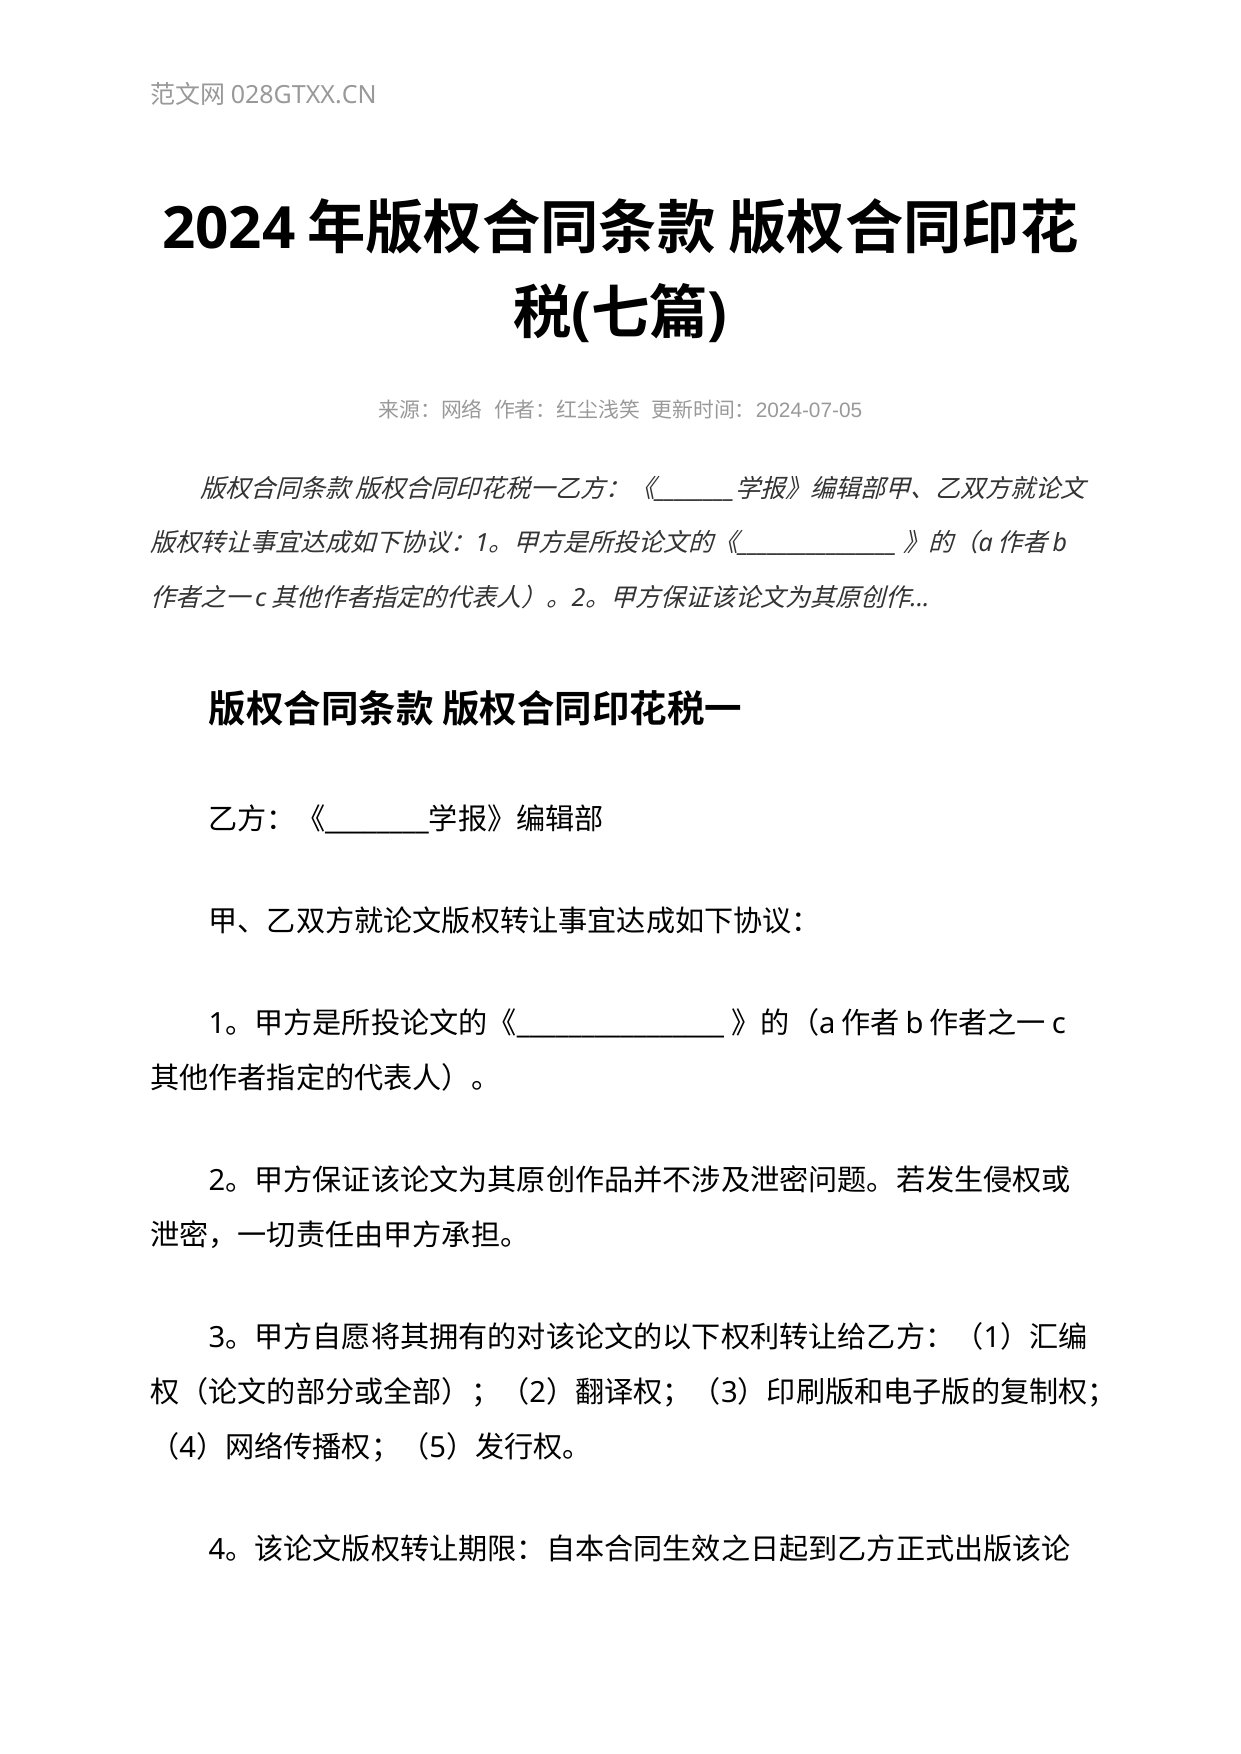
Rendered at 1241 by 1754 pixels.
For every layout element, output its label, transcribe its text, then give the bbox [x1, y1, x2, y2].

text 3。甲方自愿将其拥有的对该论文的以下权利转让给乙方：（1）汇编权（论文的部分或全部）；（2）翻译权；（3）印刷版和电子版的复制权；（4）网络传播权；（5）发行权。 [150, 1313, 1090, 1466]
text 来源：网络 作者：红尘浅笑 更新时间：2024-07-05 [150, 398, 1090, 422]
text 乙方：《________学报》编辑部 [150, 796, 1090, 838]
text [150, 1525, 1090, 1568]
text 版权合同条款 版权合同印花税一乙方：《________学报》编辑部甲、乙双方就论文版权转让事宜达成如下协议：1。甲方是所投论文的《________________ 》的（a作者b作者之一c其他作者指定的代表人）。2。甲方保证该论文为其原创作... [150, 468, 1090, 613]
text 1。甲方是所投论文的《________________ 》的（a作者b作者之一c其他作者指定的代表人）。 [150, 1000, 1090, 1097]
text 版权合同条款 版权合同印花税一 [150, 678, 1090, 733]
subtitle 2024年版权合同条款 版权合同印花税(七篇) [150, 181, 1090, 351]
text 2。甲方保证该论文为其原创作品并不涉及泄密问题。若发生侵权或泄密，一切责任由甲方承担。 [150, 1156, 1090, 1254]
text 甲、乙双方就论文版权转让事宜达成如下协议： [150, 898, 1090, 940]
